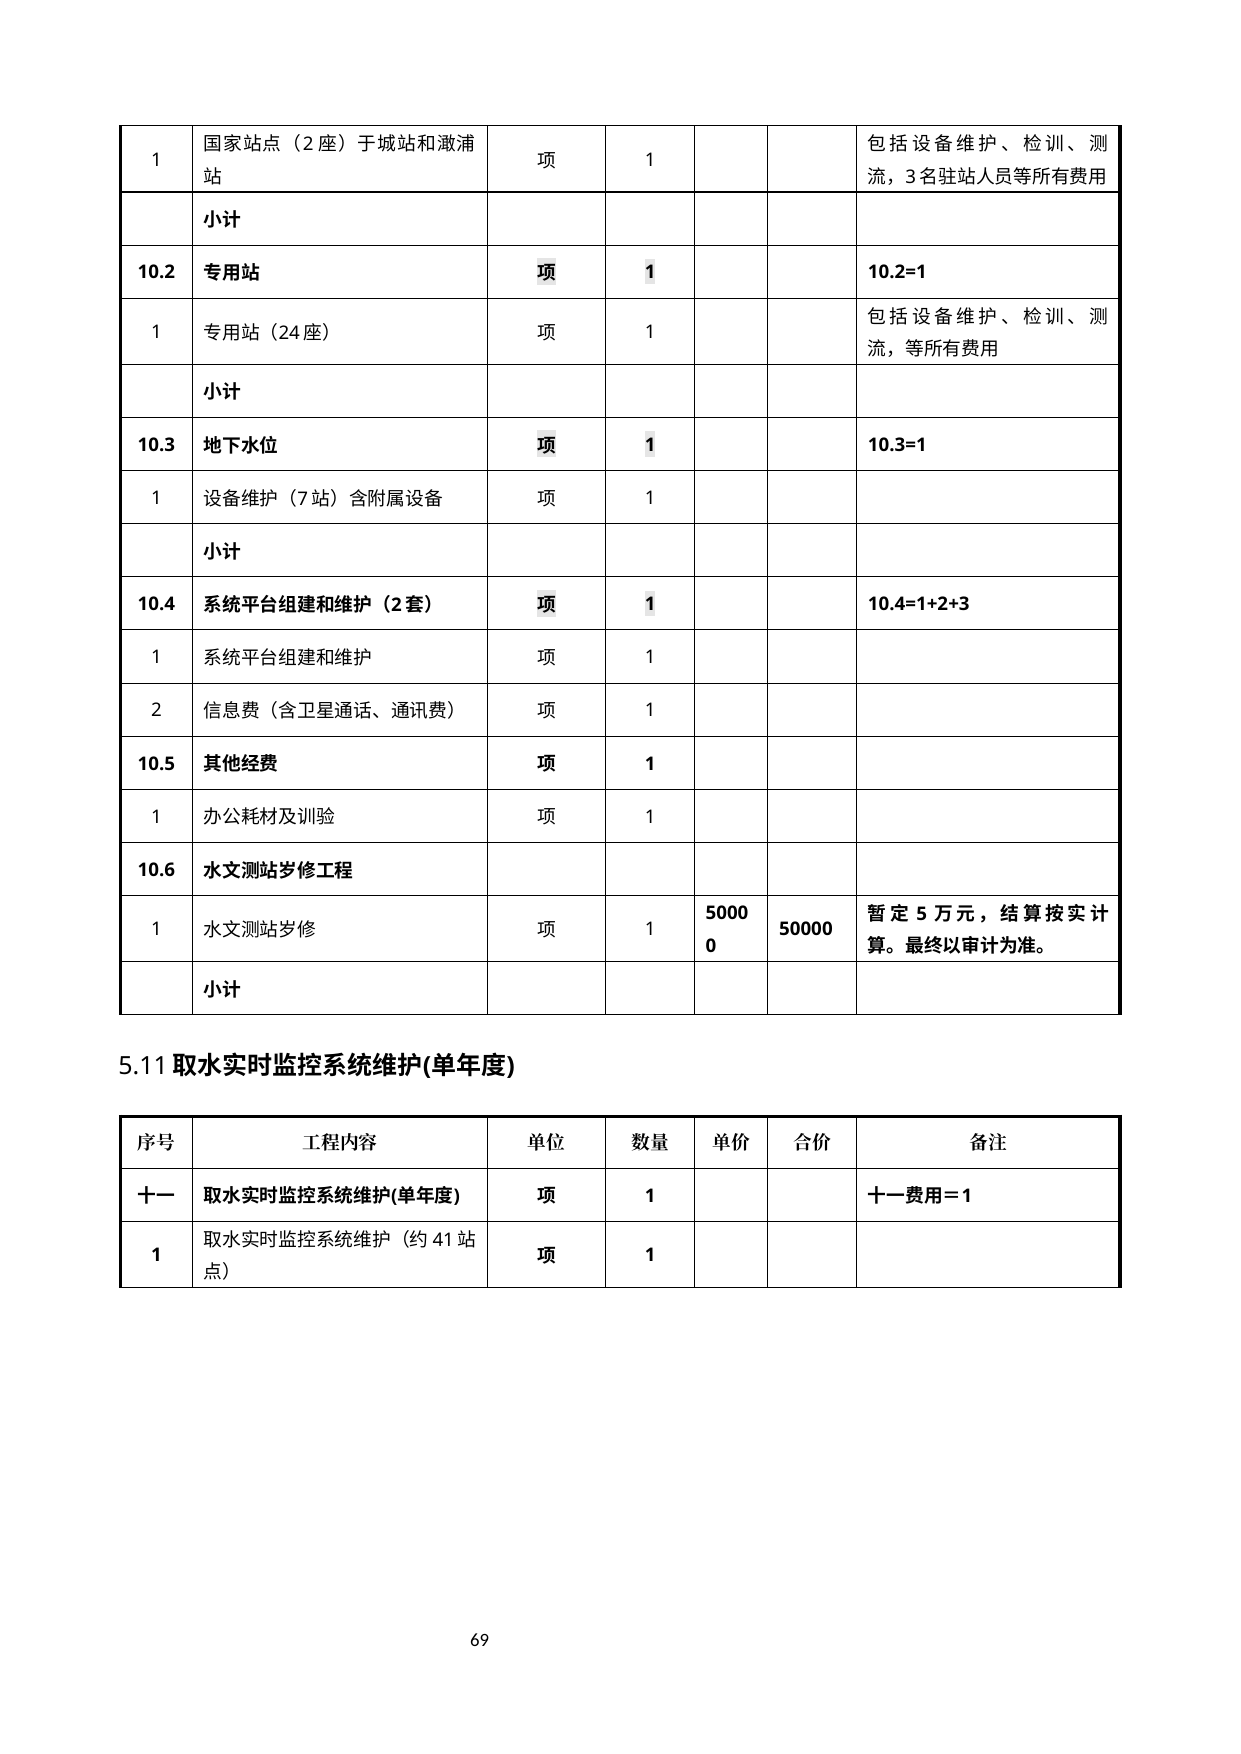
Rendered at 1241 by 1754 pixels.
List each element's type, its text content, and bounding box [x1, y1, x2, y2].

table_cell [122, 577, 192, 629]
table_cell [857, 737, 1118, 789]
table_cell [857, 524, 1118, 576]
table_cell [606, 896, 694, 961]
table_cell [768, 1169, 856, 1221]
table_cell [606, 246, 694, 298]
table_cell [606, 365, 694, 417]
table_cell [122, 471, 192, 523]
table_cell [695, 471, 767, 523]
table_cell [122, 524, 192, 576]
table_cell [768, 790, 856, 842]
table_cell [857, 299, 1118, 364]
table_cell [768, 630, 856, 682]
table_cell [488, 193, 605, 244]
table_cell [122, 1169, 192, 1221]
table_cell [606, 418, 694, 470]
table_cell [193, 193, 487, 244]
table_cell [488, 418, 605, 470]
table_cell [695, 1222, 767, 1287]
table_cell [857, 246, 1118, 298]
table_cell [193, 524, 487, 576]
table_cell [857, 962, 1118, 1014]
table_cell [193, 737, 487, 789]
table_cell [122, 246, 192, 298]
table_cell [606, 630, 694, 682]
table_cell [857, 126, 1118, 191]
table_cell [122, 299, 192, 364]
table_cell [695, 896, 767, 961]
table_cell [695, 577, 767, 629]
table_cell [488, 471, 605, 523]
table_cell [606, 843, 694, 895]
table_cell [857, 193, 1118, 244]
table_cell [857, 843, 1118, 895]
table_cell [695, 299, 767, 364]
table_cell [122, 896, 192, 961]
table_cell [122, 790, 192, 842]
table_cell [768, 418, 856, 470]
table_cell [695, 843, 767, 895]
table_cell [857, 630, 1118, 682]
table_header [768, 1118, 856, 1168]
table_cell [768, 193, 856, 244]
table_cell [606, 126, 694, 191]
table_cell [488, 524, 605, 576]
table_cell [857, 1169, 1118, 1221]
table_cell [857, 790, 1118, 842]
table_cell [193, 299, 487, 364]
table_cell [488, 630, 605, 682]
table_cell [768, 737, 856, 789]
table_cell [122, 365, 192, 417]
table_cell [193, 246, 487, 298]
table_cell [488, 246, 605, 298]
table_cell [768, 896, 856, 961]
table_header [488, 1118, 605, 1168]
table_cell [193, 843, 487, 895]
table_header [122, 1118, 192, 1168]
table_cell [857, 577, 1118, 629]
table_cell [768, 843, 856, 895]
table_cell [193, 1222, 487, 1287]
text 5.11取水实时监控系统维护(单年度) [118, 1031, 1122, 1096]
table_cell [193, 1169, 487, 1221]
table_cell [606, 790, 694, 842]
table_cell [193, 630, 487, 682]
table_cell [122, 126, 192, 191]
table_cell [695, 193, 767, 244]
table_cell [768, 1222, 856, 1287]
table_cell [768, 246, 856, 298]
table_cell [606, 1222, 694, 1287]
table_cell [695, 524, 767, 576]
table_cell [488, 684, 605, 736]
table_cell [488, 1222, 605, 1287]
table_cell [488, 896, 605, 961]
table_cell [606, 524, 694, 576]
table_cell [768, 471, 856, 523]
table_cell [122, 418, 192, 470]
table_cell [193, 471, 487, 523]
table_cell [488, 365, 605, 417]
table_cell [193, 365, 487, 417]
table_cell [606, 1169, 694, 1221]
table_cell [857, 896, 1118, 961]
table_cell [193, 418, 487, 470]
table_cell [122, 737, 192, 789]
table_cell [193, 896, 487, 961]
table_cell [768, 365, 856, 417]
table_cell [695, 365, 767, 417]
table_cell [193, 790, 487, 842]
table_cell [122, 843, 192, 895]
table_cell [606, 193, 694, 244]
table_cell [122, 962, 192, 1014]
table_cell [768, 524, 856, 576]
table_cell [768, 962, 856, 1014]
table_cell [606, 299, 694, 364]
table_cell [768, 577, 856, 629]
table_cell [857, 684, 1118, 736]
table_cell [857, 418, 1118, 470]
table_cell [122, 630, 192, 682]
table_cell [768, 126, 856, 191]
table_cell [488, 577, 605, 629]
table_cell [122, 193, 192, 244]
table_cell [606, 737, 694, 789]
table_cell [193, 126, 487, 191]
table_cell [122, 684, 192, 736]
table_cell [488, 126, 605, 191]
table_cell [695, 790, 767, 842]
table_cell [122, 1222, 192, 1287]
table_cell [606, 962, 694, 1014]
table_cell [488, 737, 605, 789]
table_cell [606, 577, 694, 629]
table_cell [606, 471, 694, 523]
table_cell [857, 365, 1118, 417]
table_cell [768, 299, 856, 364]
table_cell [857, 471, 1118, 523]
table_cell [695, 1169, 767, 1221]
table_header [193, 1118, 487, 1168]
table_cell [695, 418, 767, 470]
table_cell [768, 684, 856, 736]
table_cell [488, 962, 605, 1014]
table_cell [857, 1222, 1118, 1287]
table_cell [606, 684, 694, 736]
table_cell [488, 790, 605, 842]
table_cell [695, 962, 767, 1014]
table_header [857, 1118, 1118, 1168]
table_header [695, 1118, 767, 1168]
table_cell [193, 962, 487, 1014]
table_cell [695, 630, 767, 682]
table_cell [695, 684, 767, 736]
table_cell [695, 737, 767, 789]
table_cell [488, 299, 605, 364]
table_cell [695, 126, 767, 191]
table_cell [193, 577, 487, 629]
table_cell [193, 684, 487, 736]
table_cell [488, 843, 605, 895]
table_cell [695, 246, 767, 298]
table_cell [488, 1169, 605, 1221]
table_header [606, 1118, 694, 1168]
